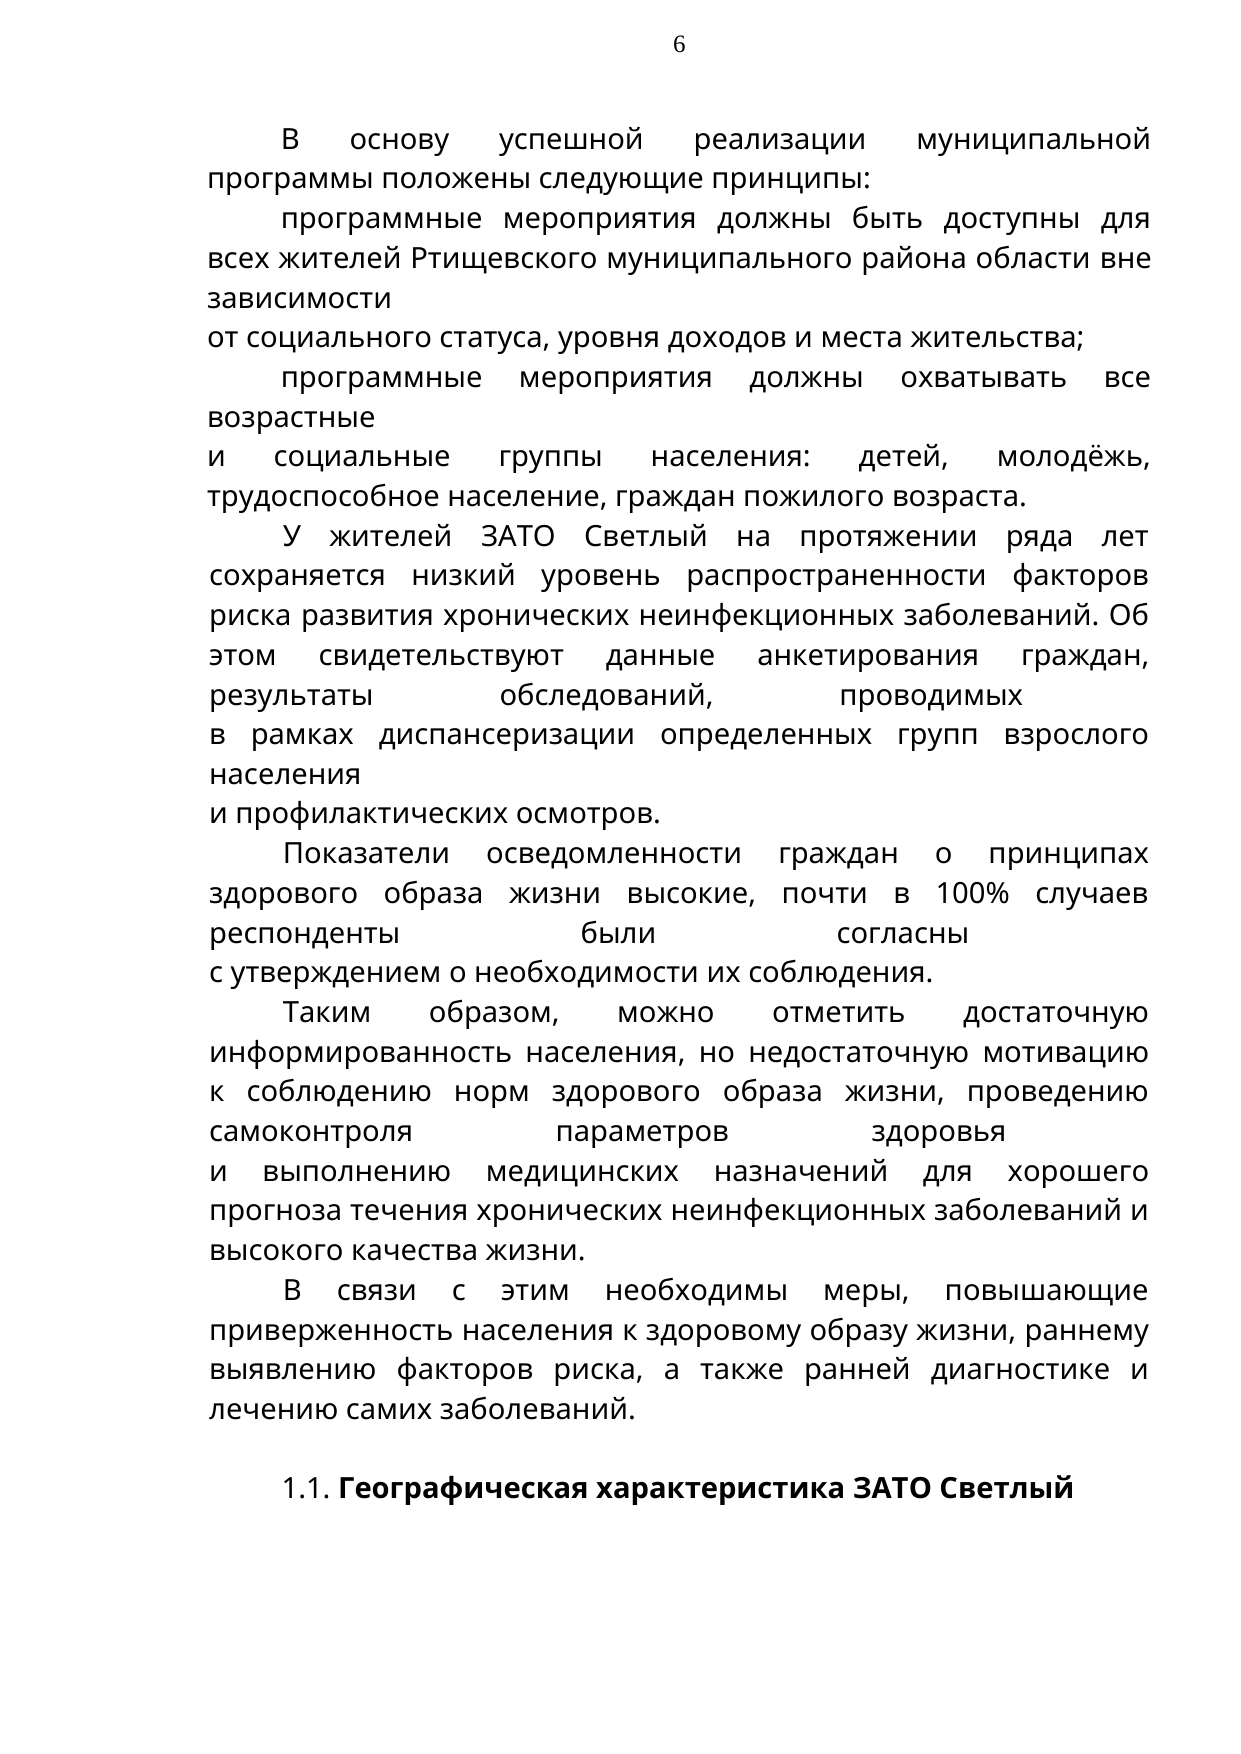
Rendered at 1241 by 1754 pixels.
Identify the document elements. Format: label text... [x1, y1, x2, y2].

text В связи с этим необходимы меры, повышающие приверженность населения к здоровому образу жизни, раннему выявлению факторов риска, а также ранней диагностике и лечению самих заболеваний. [209, 1269, 1149, 1428]
text У жителей ЗАТО Светлый на протяжении ряда лет сохраняется низкий уровень распространенности факторов риска развития хронических неинфекционных заболеваний. Об этом свидетельствуют данные анкетирования граждан, результаты обследований, проводимых в рамках диспансеризации определенных групп взрослого населения и профилактических осмотров. [209, 515, 1149, 832]
text Показатели осведомленности граждан о принципах здорового образа жизни высокие, почти в 100% случаев респонденты были согласны с утверждением о необходимости их соблюдения. [209, 832, 1149, 991]
text В основу успешной реализации муниципальной программы положены следующие принципы: [207, 118, 1152, 197]
text программные мероприятия должны быть доступны для всех жителей Ртищевского муниципального района области вне зависимости от социального статуса, уровня доходов и места жительства; [207, 197, 1152, 356]
text 1.1. Географическая характеристика ЗАТО Светлый [207, 1467, 1149, 1507]
text программные мероприятия должны охватывать все возрастные и социальные группы населения: детей, молодёжь, трудоспособное население, граждан пожилого возраста. [207, 356, 1152, 515]
text Таким образом, можно отметить достаточную информированность населения, но недостаточную мотивацию к соблюдению норм здорового образа жизни, проведению самоконтроля параметров здоровья и выполнению медицинских назначений для хорошего прогноза течения хронических неинфекционных заболеваний и высокого качества жизни. [209, 991, 1149, 1269]
